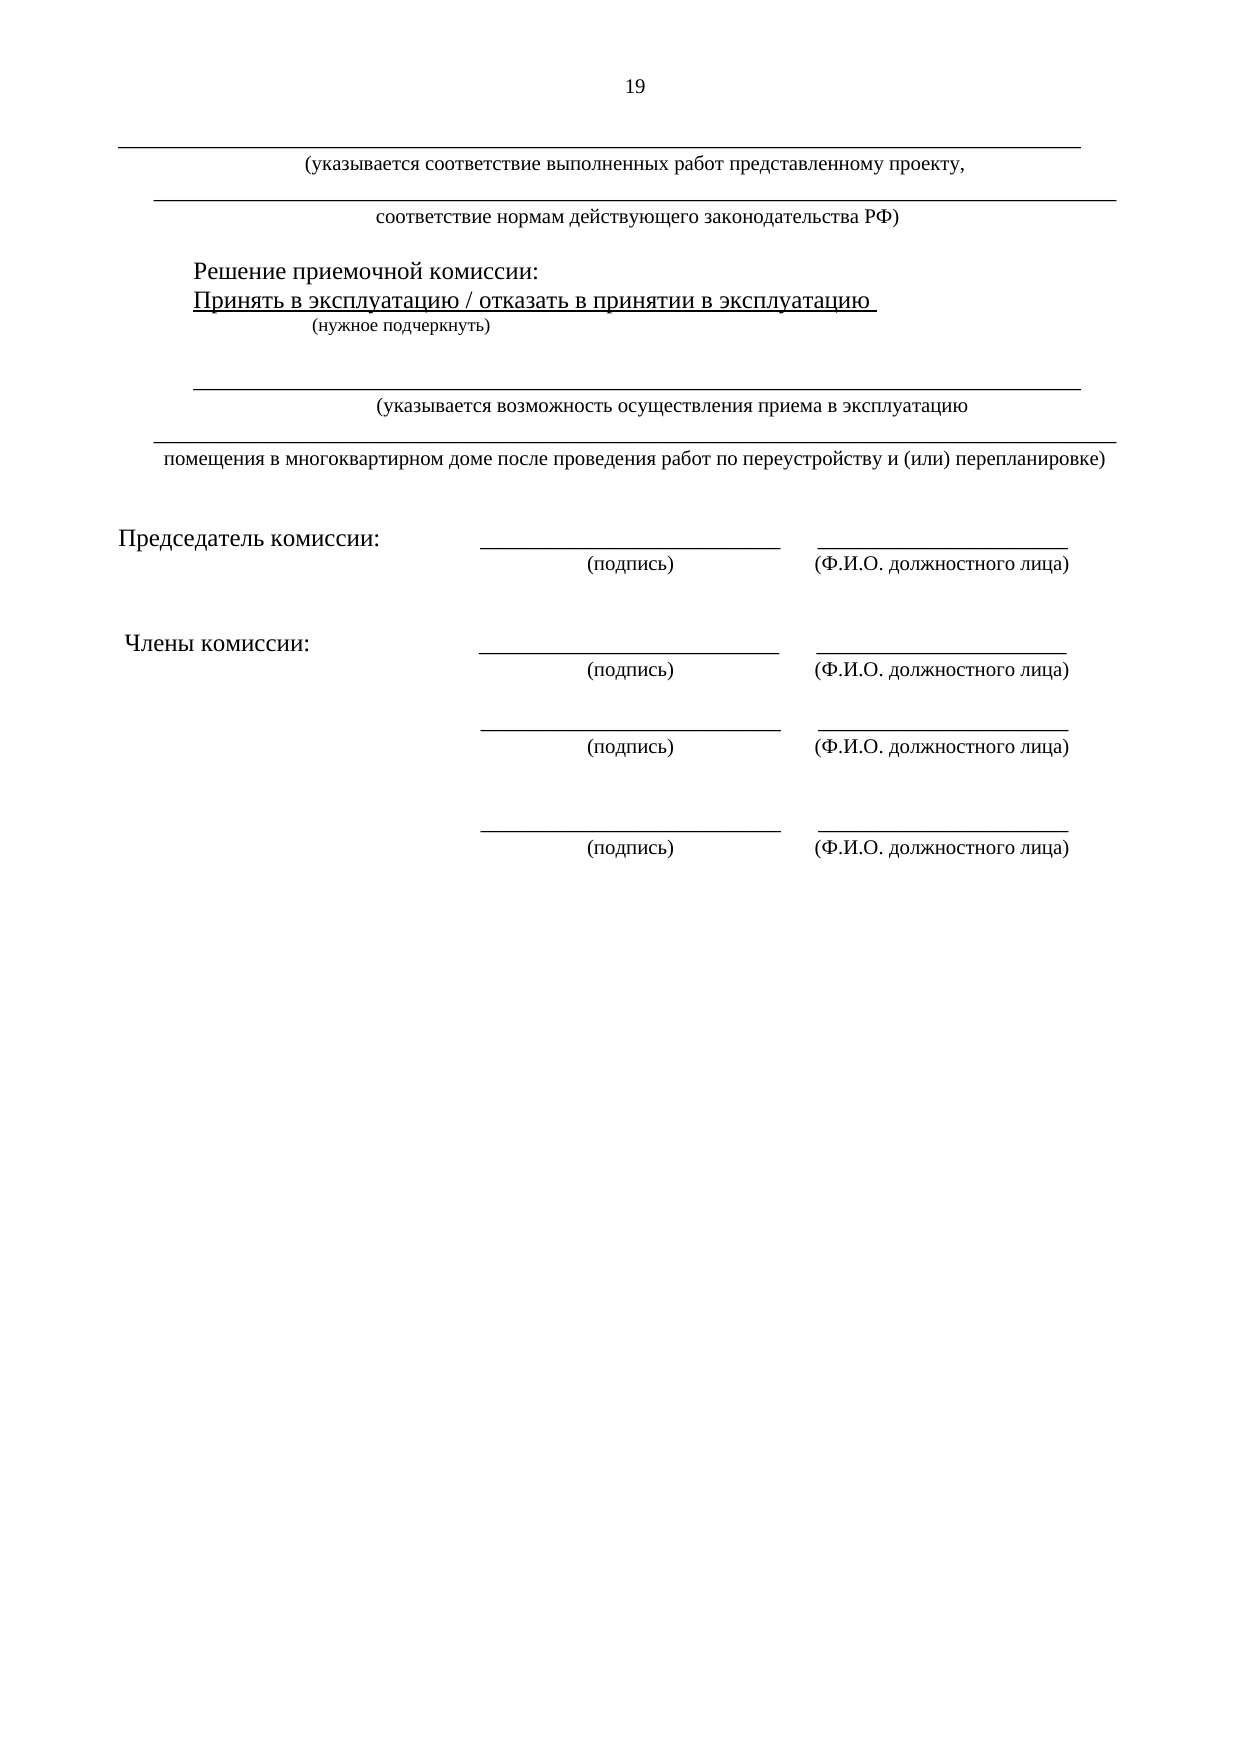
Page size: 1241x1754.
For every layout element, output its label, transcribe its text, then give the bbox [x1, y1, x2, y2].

text ________________________ ____________________ [118, 806, 1152, 835]
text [118, 122, 1152, 151]
text соответствие нормам действующего законодательства РФ) [118, 203, 1152, 228]
text Председатель комиссии: ________________________ ____________________ [118, 523, 1152, 551]
text Принять в эксплуатацию / отказать в принятии в эксплуатацию [118, 285, 1152, 314]
text (указывается возможность осуществления приема в эксплуатацию [118, 393, 1152, 417]
text (подпись) (Ф.И.О. должностного лица) [118, 734, 1152, 758]
text (подпись) (Ф.И.О. должностного лица) [118, 835, 1152, 859]
text (нужное подчеркнуть) [118, 314, 1152, 335]
text _______________________________________________________________________ [118, 364, 1152, 393]
text Члены комиссии: ________________________ ____________________ [118, 628, 1152, 657]
text Решение приемочной комиссии: [118, 256, 1152, 285]
text (указывается соответствие выполненных работ представленному проекту, _____________________________________________________________________________ [118, 151, 1152, 203]
text ________________________ ____________________ [118, 705, 1152, 734]
text (подпись) (Ф.И.О. должностного лица) [118, 551, 1152, 575]
text (подпись) (Ф.И.О. должностного лица) [118, 657, 1152, 681]
text _____________________________________________________________________________ помещения в многоквартирном доме после проведения работ по переустройству и (или) перепланировке) [118, 417, 1152, 470]
